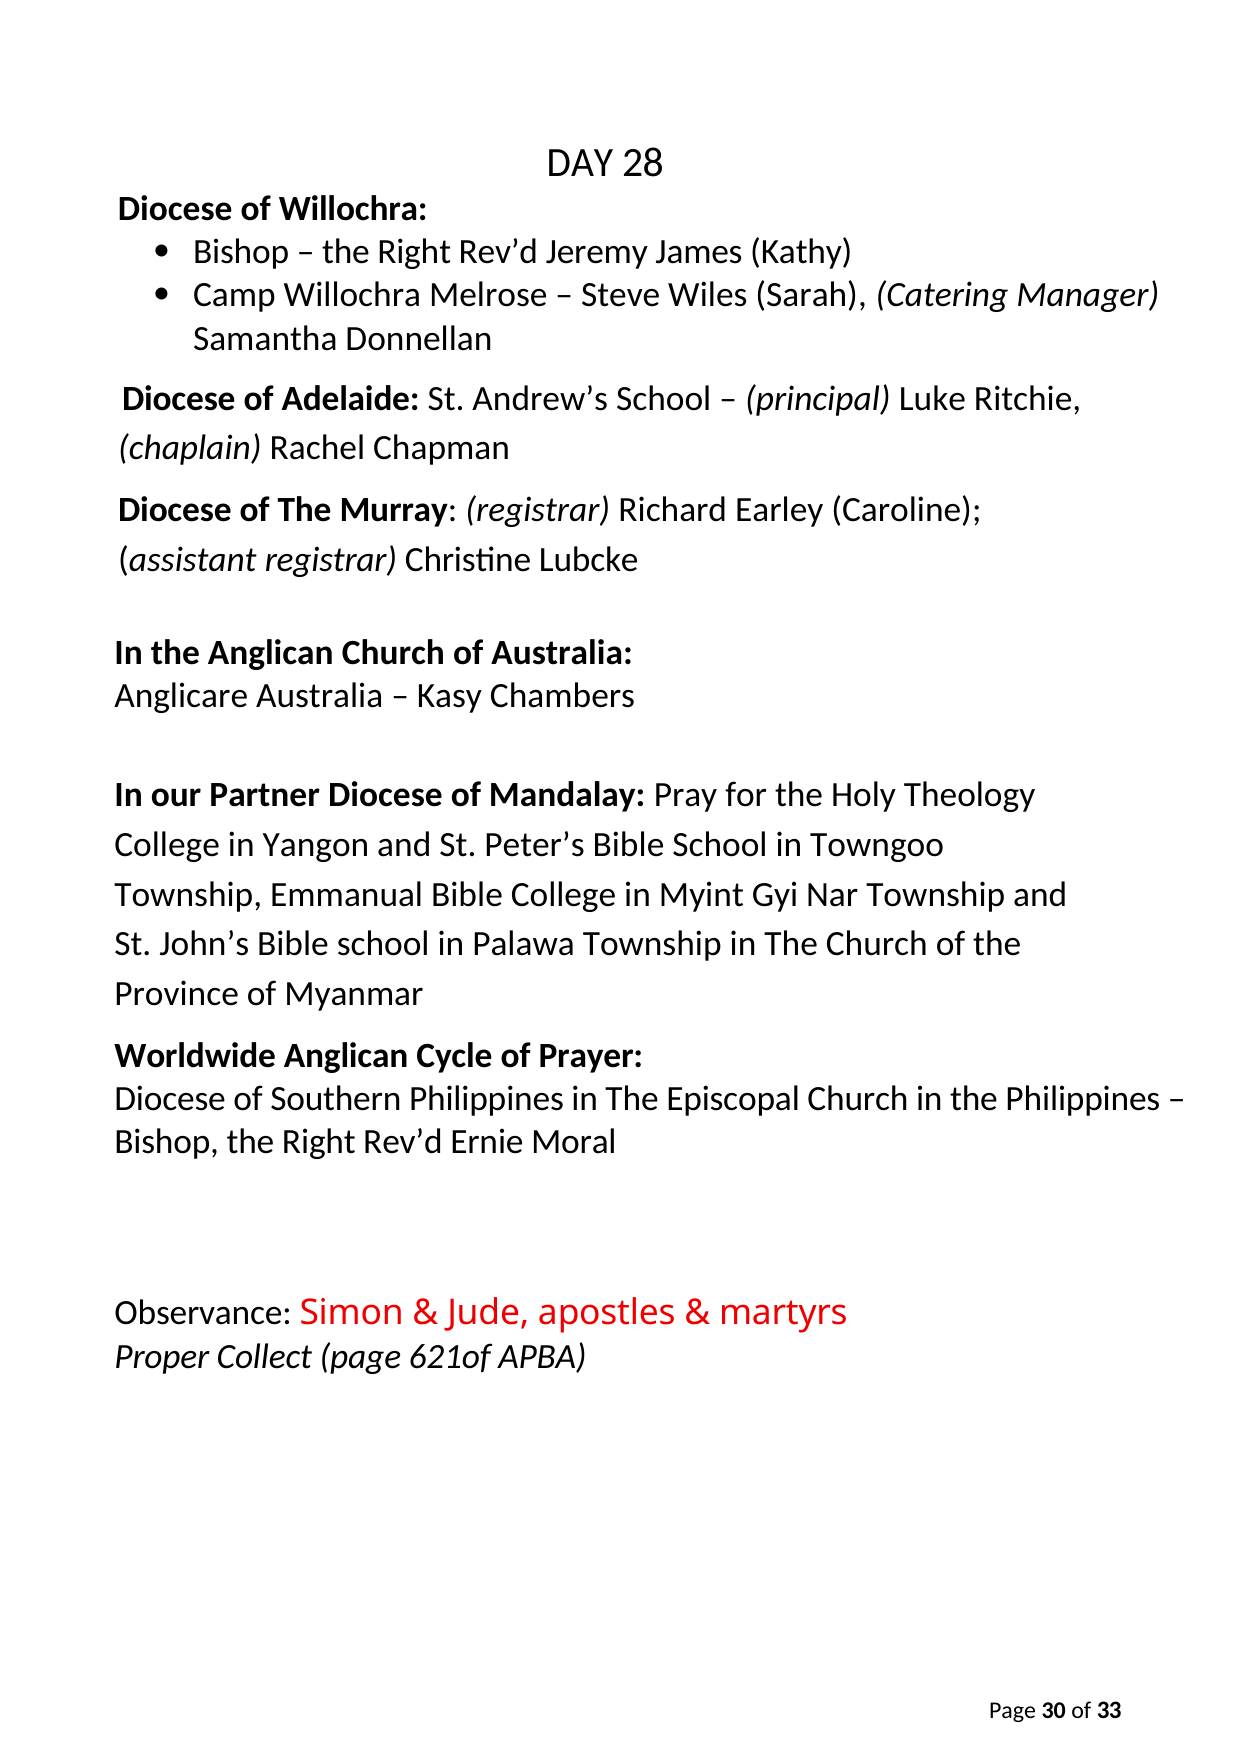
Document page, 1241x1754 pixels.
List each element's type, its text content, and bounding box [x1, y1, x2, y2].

text In the Anglican Church of Australia: Anglicare Australia – Kasy Chambers [114, 630, 1186, 717]
text Diocese of Willochra: [106, 186, 1186, 229]
list Bishop – the Right Rev’d Jeremy James (Kathy) [155, 229, 1186, 272]
text Diocese of Adelaide: St. Andrew’s School – (principal) Luke Ritchie, (chaplain) Rachel Chapman [118, 376, 1105, 468]
text Observance: Simon & Jude, apostles & martyrs Proper Collect (page 621of APBA) [114, 1286, 1186, 1378]
text Worldwide Anglican Cycle of Prayer: Diocese of Southern Philippines in The Episcopal Church in the Philippines – Bishop, the Right Rev’d Ernie Moral [114, 1033, 1186, 1163]
text In our Partner Diocese of Mandalay: Pray for the Holy Theology College in Yangon and St. Peter’s Bible School in Towngoo Township, Emmanual Bible College in Myint Gyi Nar Township and St. John’s Bible school in Palawa Township in The Church of the Province of Myanmar [114, 772, 1096, 1014]
text Diocese of The Murray: (registrar) Richard Earley (Caroline); (assistant registrar) Christine Lubcke [118, 487, 1105, 580]
list Camp Willochra Melrose – Steve Wiles (Sarah), (Catering Manager) Samantha Donnellan [155, 272, 1186, 359]
text DAY 28 [106, 136, 1104, 186]
